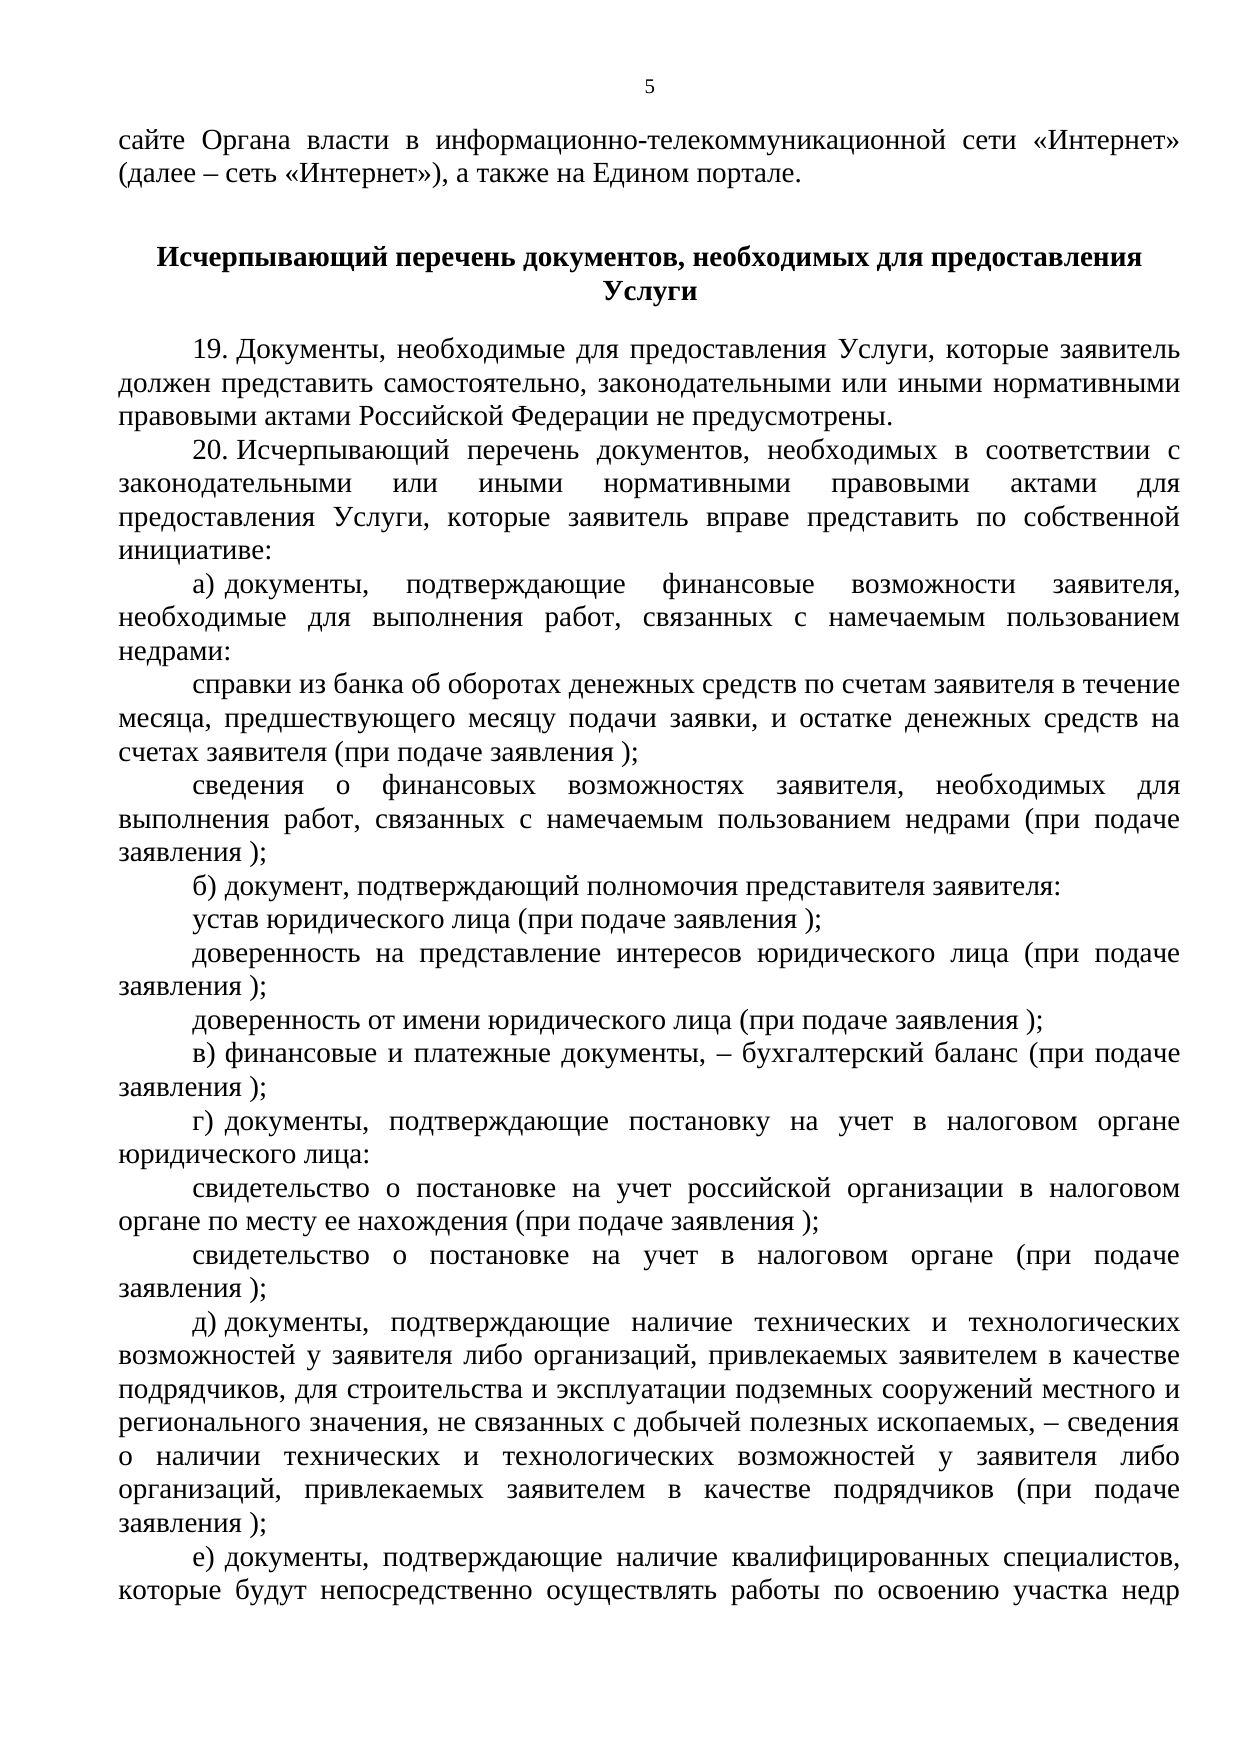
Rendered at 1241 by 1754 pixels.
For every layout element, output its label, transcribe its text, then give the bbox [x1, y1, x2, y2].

list финансовые и платежные документы, – бухгалтерский баланс (при подаче заявления ); [118, 1036, 1181, 1103]
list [118, 1539, 1181, 1606]
text устав юридического лица (при подаче заявления ); [118, 901, 1181, 935]
list Исчерпывающий перечень документов, необходимых в соответствии с законодательными или иными нормативными правовыми актами для предоставления Услуги, которые заявитель вправе представить по собственной инициативе: [118, 432, 1181, 566]
text справки из банка об оборотах денежных средств по счетам заявителя в течение месяца, предшествующего месяцу подачи заявки, и остатке денежных средств на счетах заявителя (при подаче заявления ); [118, 667, 1181, 767]
list документы, подтверждающие финансовые возможности заявителя, необходимые для выполнения работ, связанных с намечаемым пользованием недрами: [118, 566, 1181, 667]
text сведения о финансовых возможностях заявителя, необходимых для выполнения работ, связанных с намечаемым пользованием недрами (при подаче заявления ); [118, 767, 1181, 868]
list документ, подтверждающий полномочия представителя заявителя: [118, 868, 1181, 901]
list Документы, необходимые для предоставления Услуги, которые заявитель должен представить самостоятельно, законодательными или иными нормативными правовыми актами Российской Федерации не предусмотрены. [118, 331, 1181, 432]
text свидетельство о постановке на учет в налоговом органе (при подаче заявления ); [118, 1237, 1181, 1304]
text доверенность от имени юридического лица (при подаче заявления ); [118, 1002, 1181, 1036]
list документы, подтверждающие постановку на учет в налоговом органе юридического лица: [118, 1103, 1181, 1170]
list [118, 122, 1181, 189]
list документы, подтверждающие наличие технических и технологических возможностей у заявителя либо организаций, привлекаемых заявителем в качестве подрядчиков, для строительства и эксплуатации подземных сооружений местного и регионального значения, не связанных с добычей полезных ископаемых, – сведения о наличии технических и технологических возможностей у заявителя либо организаций, привлекаемых заявителем в качестве подрядчиков (при подаче заявления ); [118, 1304, 1181, 1539]
text свидетельство о постановке на учет российской организации в налоговом органе по месту ее нахождения (при подаче заявления ); [118, 1170, 1181, 1237]
text доверенность на представление интересов юридического лица (при подаче заявления ); [118, 935, 1181, 1002]
text Исчерпывающий перечень документов, необходимых для предоставления Услуги [118, 239, 1181, 306]
